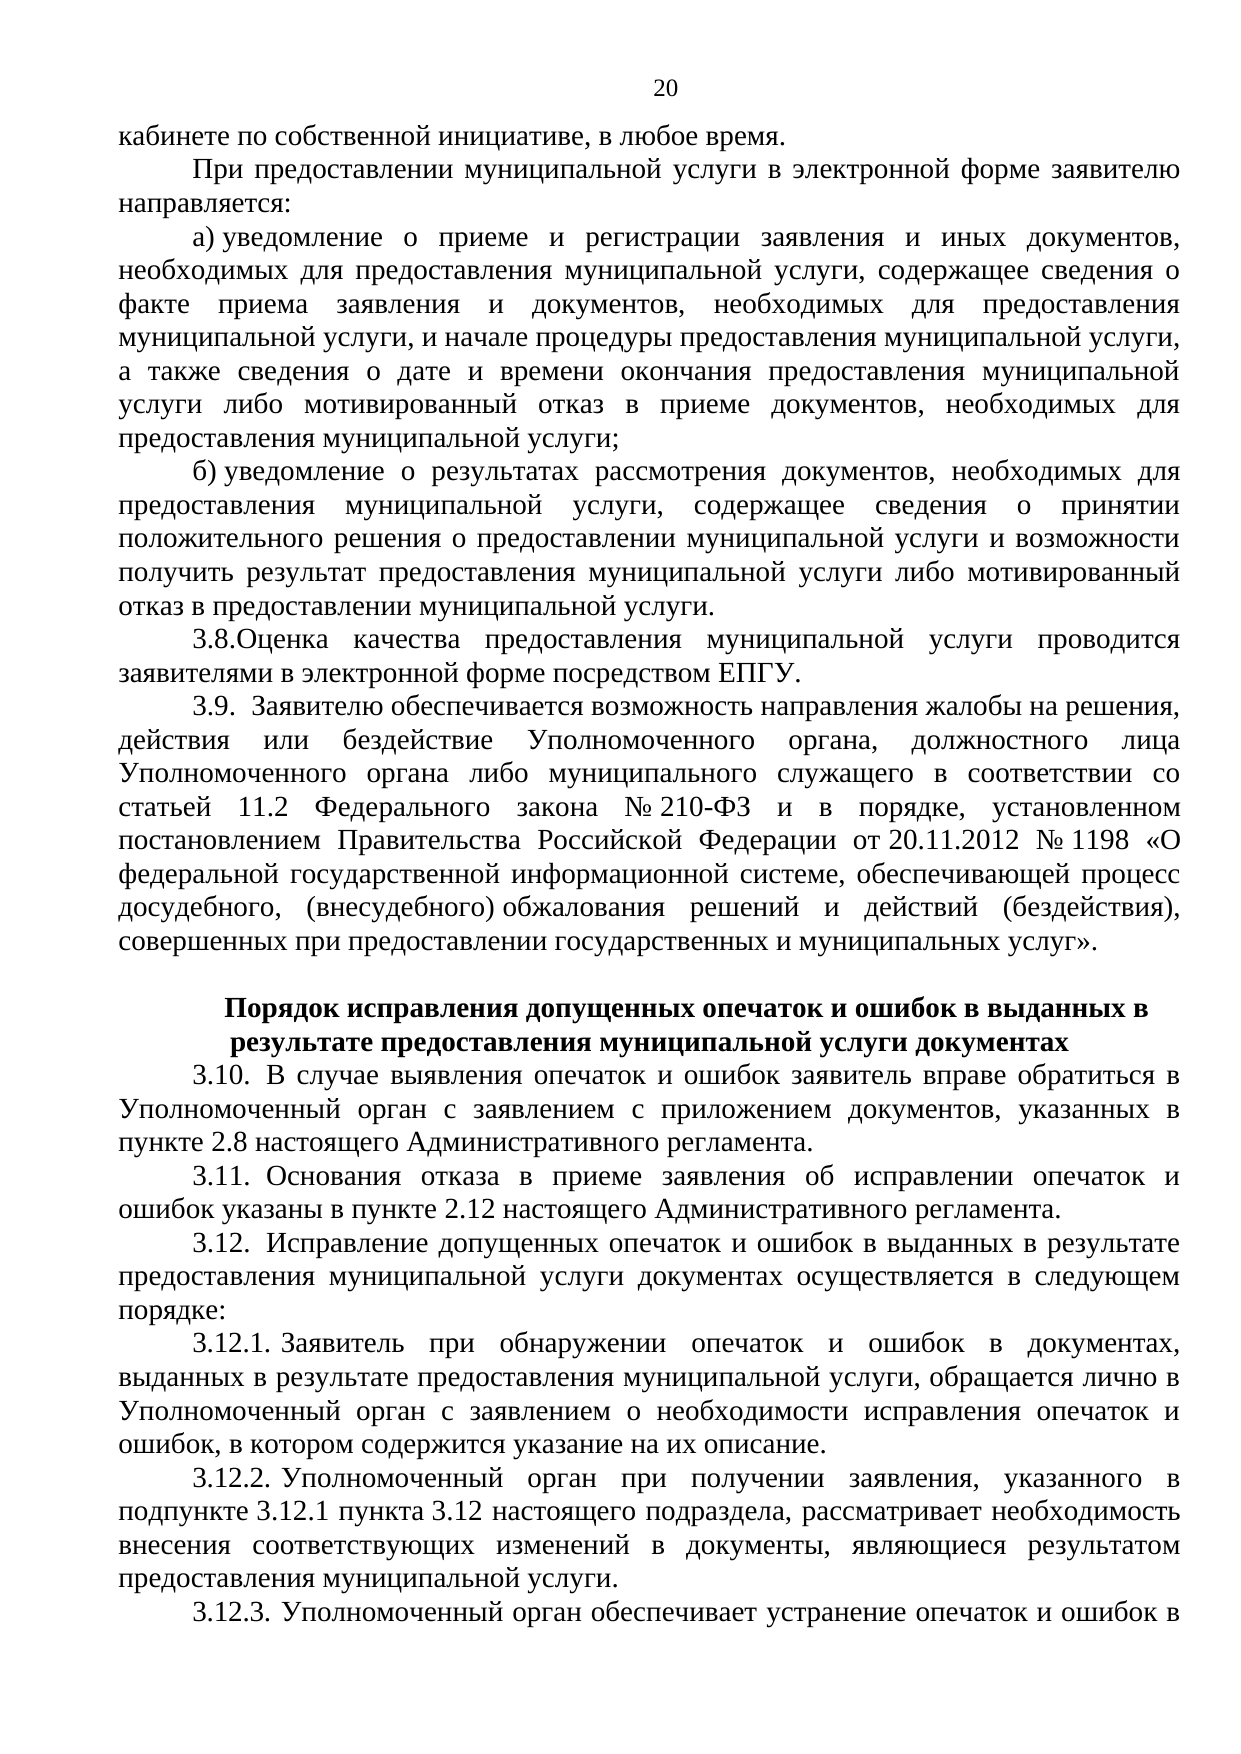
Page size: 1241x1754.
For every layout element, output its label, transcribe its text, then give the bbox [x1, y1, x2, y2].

list Заявителю обеспечивается возможность направления жалобы на решения, действия или бездействие Уполномоченного органа, должностного лица Уполномоченного органа либо муниципального служащего в соответствии со статьей 11.2 Федерального закона № 210-ФЗ и в порядке, установленном постановлением Правительства Российской Федерации от 20.11.2012 № 1198 «О федеральной государственной информационной системе, обеспечивающей процесс досудебного, (внесудебного) обжалования решений и действий (бездействия), совершенных при предоставлении государственных и муниципальных услуг». [118, 688, 1181, 957]
list Основания отказа в приеме заявления об исправлении опечаток и ошибок указаны в пункте 2.12 настоящего Административного регламента. [118, 1158, 1181, 1225]
text а) уведомление о приеме и регистрации заявления и иных документов, необходимых для предоставления муниципальной услуги, содержащее сведения о факте приема заявления и документов, необходимых для предоставления муниципальной услуги, и начале процедуры предоставления муниципальной услуги, а также сведения о дате и времени окончания предоставления муниципальной услуги либо мотивированный отказ в приеме документов, необходимых для предоставления муниципальной услуги; [118, 219, 1181, 453]
text Порядок исправления допущенных опечаток и ошибок в выданных в результате предоставления муниципальной услуги документах [118, 990, 1181, 1057]
list Исправление допущенных опечаток и ошибок в выданных в результате предоставления муниципальной услуги документах осуществляется в следующем порядке: [118, 1225, 1181, 1326]
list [118, 1594, 1181, 1627]
list В случае выявления опечаток и ошибок заявитель вправе обратиться в Уполномоченный орган с заявлением с приложением документов, указанных в пункте 2.8 настоящего Административного регламента. [118, 1057, 1181, 1158]
list Оценка качества предоставления муниципальной услуги проводится заявителями в электронной форме посредством ЕПГУ. [118, 621, 1181, 688]
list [118, 118, 1181, 152]
list Уполномоченный орган при получении заявления, указанного в подпункте 3.12.1 пункта 3.12 настоящего подраздела, рассматривает необходимость внесения соответствующих изменений в документы, являющиеся результатом предоставления муниципальной услуги. [118, 1460, 1181, 1594]
text б) уведомление о результатах рассмотрения документов, необходимых для предоставления муниципальной услуги, содержащее сведения о принятии положительного решения о предоставлении муниципальной услуги и возможности получить результат предоставления муниципальной услуги либо мотивированный отказ в предоставлении муниципальной услуги. [118, 453, 1181, 621]
list Заявитель при обнаружении опечаток и ошибок в документах, выданных в результате предоставления муниципальной услуги, обращается лично в Уполномоченный орган с заявлением о необходимости исправления опечаток и ошибок, в котором содержится указание на их описание. [118, 1326, 1181, 1460]
text При предоставлении муниципальной услуги в электронной форме заявителю направляется: [118, 152, 1181, 219]
